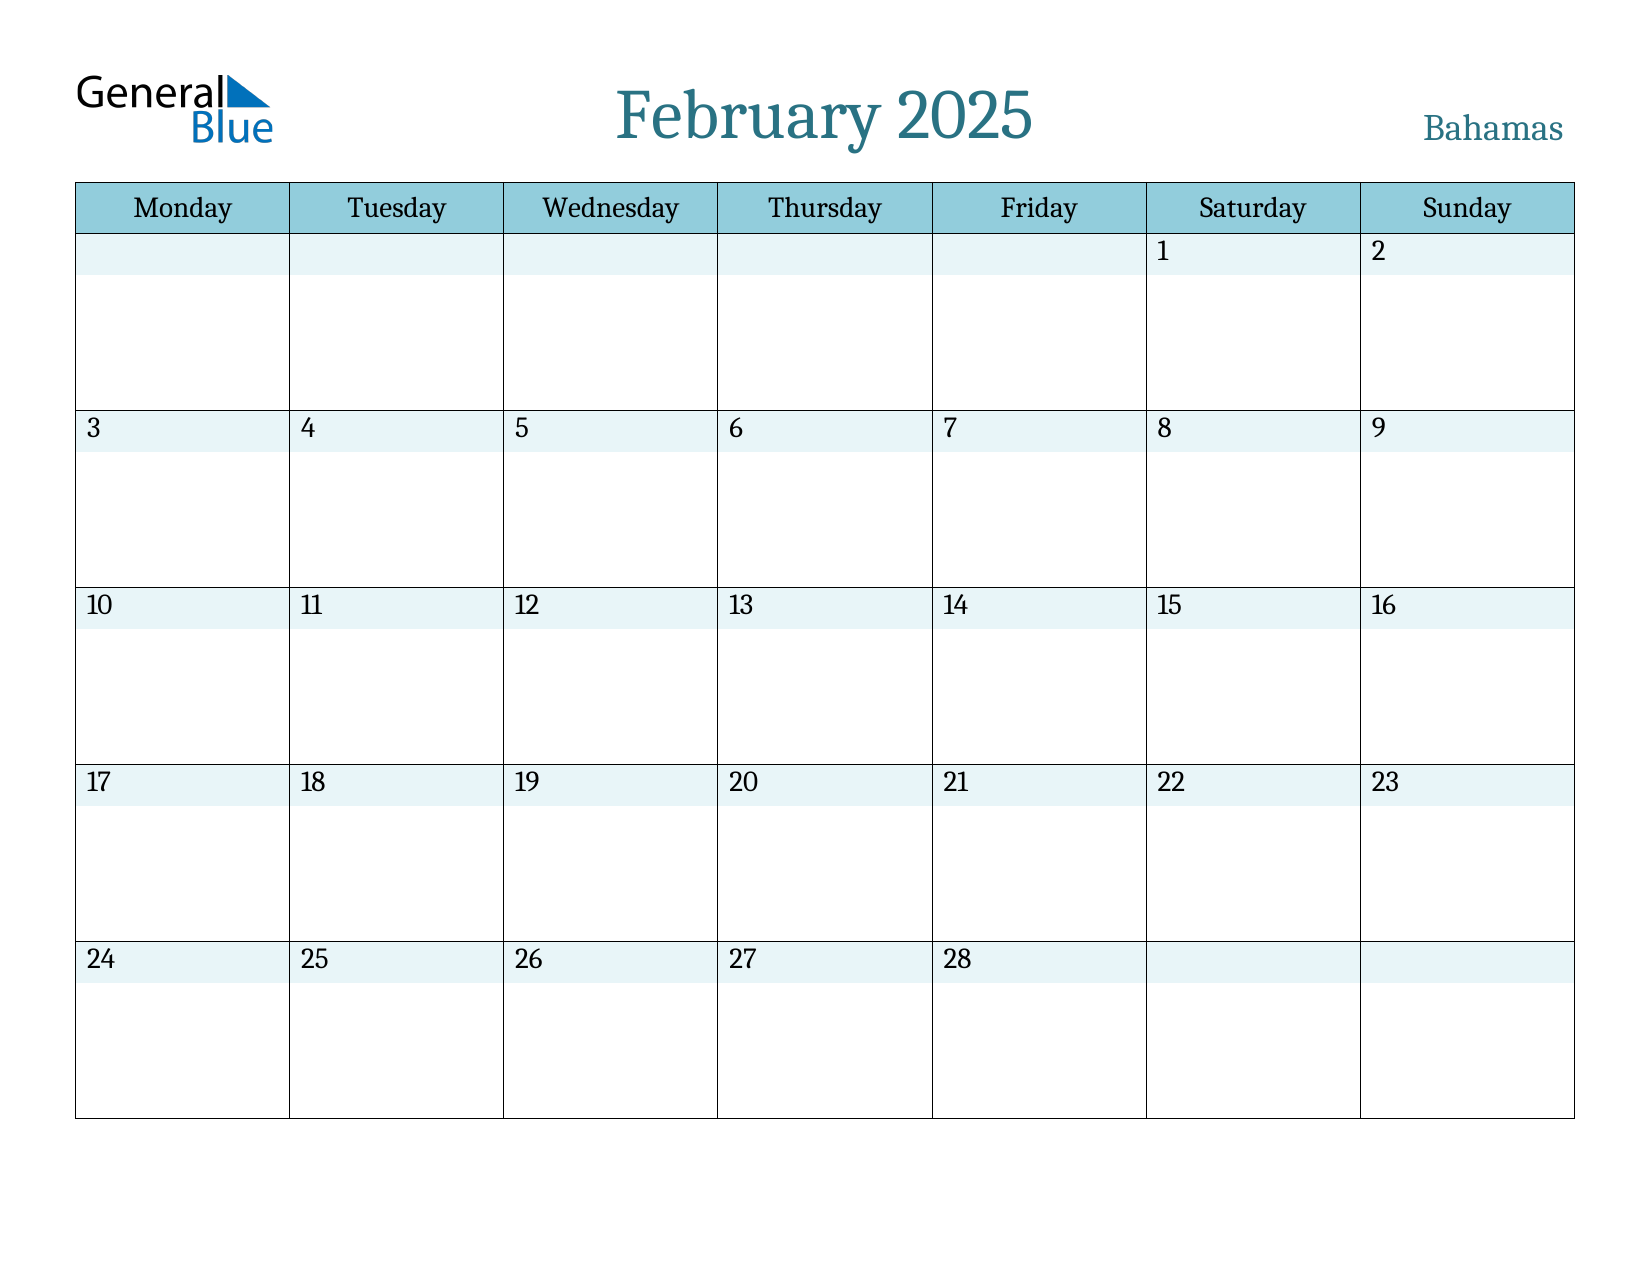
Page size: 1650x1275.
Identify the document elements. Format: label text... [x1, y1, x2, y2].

table_cell Friday [933, 183, 1146, 233]
table_cell [1147, 806, 1360, 941]
table_cell [290, 983, 503, 1118]
picture [77, 75, 273, 143]
table_cell [76, 275, 289, 410]
table_cell [504, 275, 717, 410]
table_cell [504, 234, 717, 275]
table_cell 14 [933, 588, 1146, 629]
table_cell [76, 452, 289, 587]
table_cell [1147, 983, 1360, 1118]
table_cell 17 [76, 765, 289, 806]
table_header Bahamas [1146, 75, 1574, 182]
table_cell [718, 275, 932, 410]
table_cell [933, 983, 1146, 1118]
table_cell 10 [76, 588, 289, 629]
table_cell Monday [76, 183, 289, 233]
table_cell [1361, 452, 1574, 587]
table_cell [718, 452, 932, 587]
table_cell 23 [1361, 765, 1574, 806]
table_cell 3 [76, 411, 289, 452]
table_cell 11 [290, 588, 503, 629]
table_cell 21 [933, 765, 1146, 806]
table_cell 22 [1147, 765, 1360, 806]
table_cell 24 [76, 942, 289, 983]
table_cell [1361, 275, 1574, 410]
table_cell 7 [933, 411, 1146, 452]
table_cell 15 [1147, 588, 1360, 629]
table_cell 1 [1147, 234, 1360, 275]
table_cell 12 [504, 588, 717, 629]
table_cell Sunday [1361, 183, 1574, 233]
table_cell [76, 806, 289, 941]
table_cell 5 [504, 411, 717, 452]
table_cell 28 [933, 942, 1146, 983]
table_cell [1361, 942, 1574, 983]
table_cell [933, 452, 1146, 587]
table_cell [718, 983, 932, 1118]
table_cell 27 [718, 942, 932, 983]
table_cell 8 [1147, 411, 1360, 452]
table_cell Thursday [718, 183, 932, 233]
table_cell 20 [718, 765, 932, 806]
table_cell [504, 629, 717, 764]
table_cell 26 [504, 942, 717, 983]
table_cell [1361, 806, 1574, 941]
table_cell 2 [1361, 234, 1574, 275]
table_cell [290, 234, 503, 275]
table_cell [76, 234, 289, 275]
table_cell [933, 234, 1146, 275]
table_cell [1147, 275, 1360, 410]
table_cell [504, 806, 717, 941]
table_header February 2025 [504, 75, 1146, 182]
table_cell [718, 629, 932, 764]
table_cell [76, 629, 289, 764]
table_cell 19 [504, 765, 717, 806]
table_cell Wednesday [504, 183, 717, 233]
table_cell [290, 275, 503, 410]
table_cell 9 [1361, 411, 1574, 452]
table_cell [290, 452, 503, 587]
table_cell [1361, 983, 1574, 1118]
table_cell 25 [290, 942, 503, 983]
table_cell [718, 234, 932, 275]
table_cell [718, 806, 932, 941]
table_cell 18 [290, 765, 503, 806]
table_cell [76, 983, 289, 1118]
table_cell [504, 452, 717, 587]
table_cell [290, 806, 503, 941]
table_cell [1147, 452, 1360, 587]
table_cell [933, 806, 1146, 941]
table_cell [1147, 942, 1360, 983]
table_cell [290, 629, 503, 764]
table_cell 6 [718, 411, 932, 452]
table_cell [504, 983, 717, 1118]
table_cell 13 [718, 588, 932, 629]
table_cell 16 [1361, 588, 1574, 629]
table_cell [1147, 629, 1360, 764]
table_cell [933, 629, 1146, 764]
table_cell Saturday [1147, 183, 1360, 233]
table_cell 4 [290, 411, 503, 452]
table_header [76, 75, 503, 182]
table_cell Tuesday [290, 183, 503, 233]
table_cell [1361, 629, 1574, 764]
table_cell [933, 275, 1146, 410]
